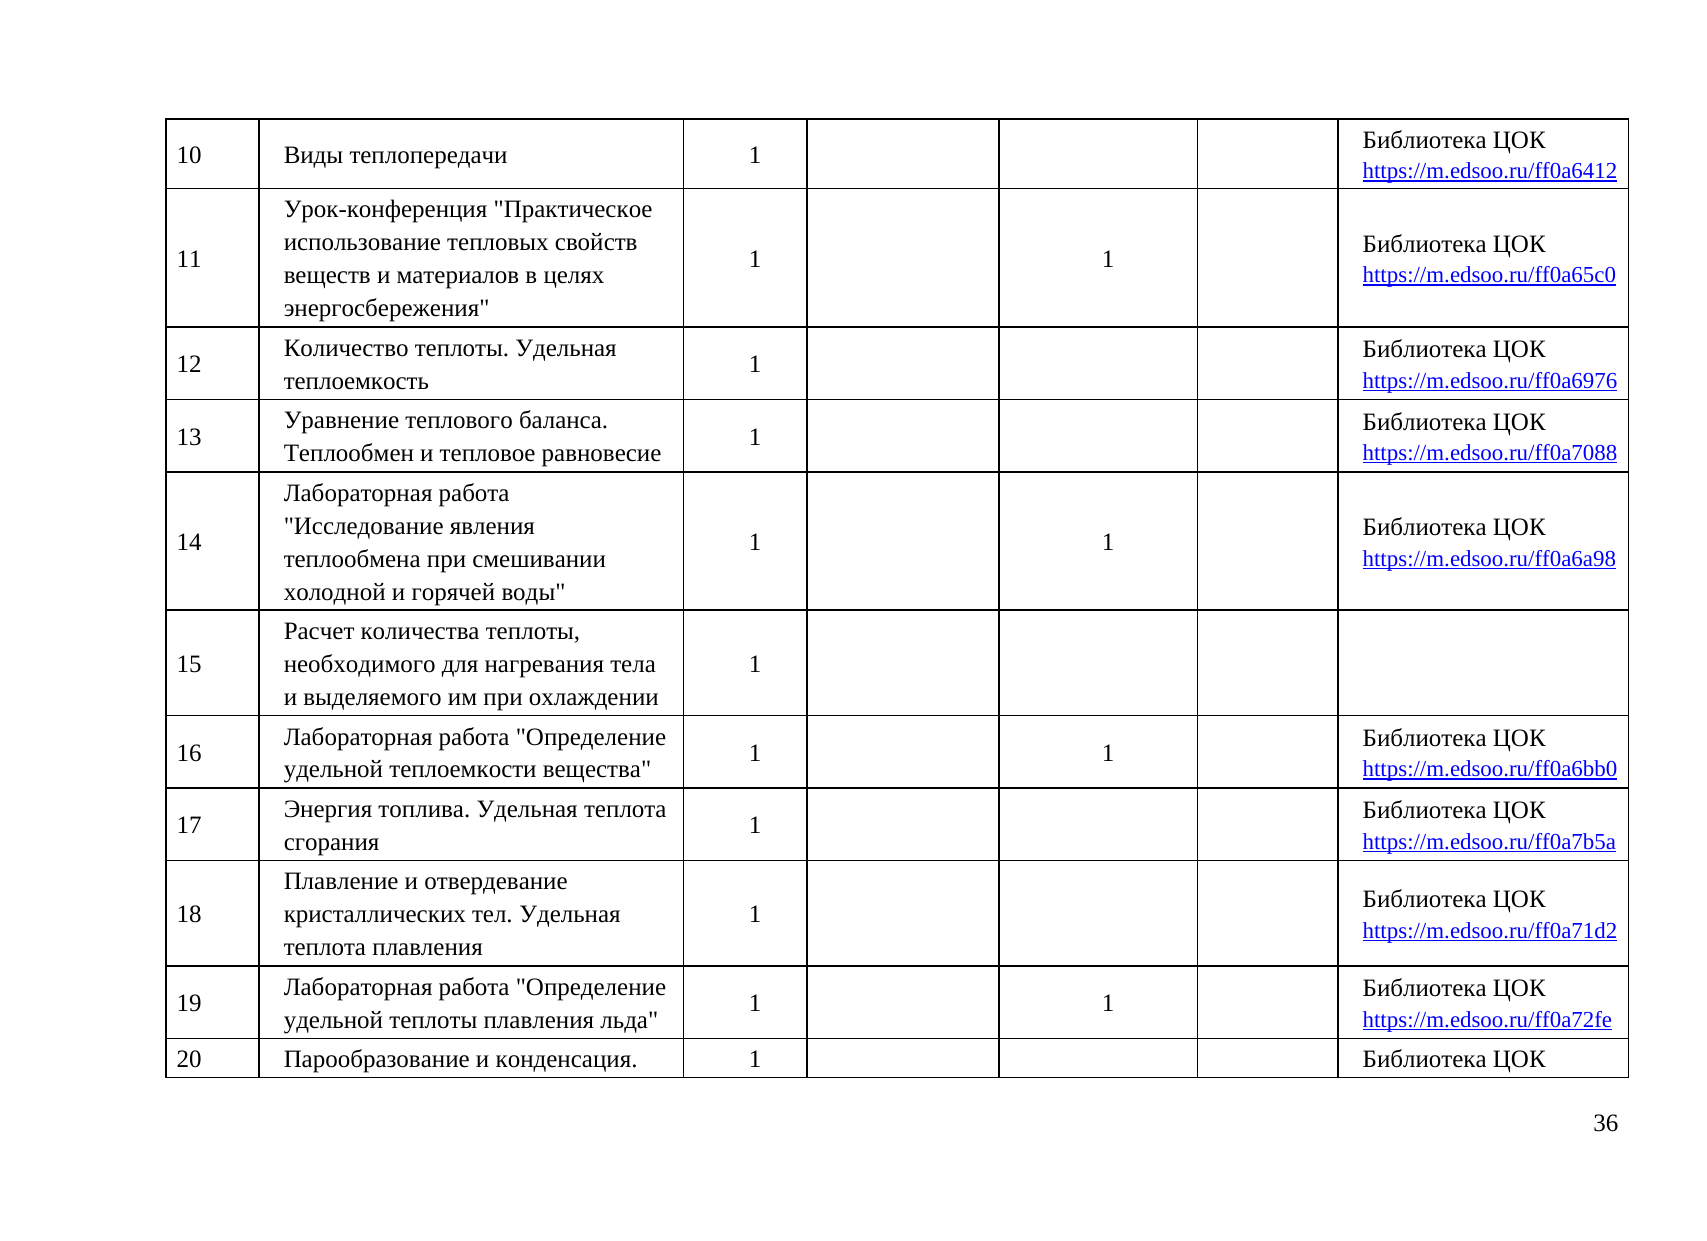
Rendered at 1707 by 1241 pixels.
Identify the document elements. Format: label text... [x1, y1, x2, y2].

table_cell Виды теплопередачи [260, 120, 683, 188]
table_cell 1 [1000, 473, 1197, 609]
table_cell [1339, 611, 1628, 715]
table_cell 1 [1000, 967, 1197, 1037]
table_cell [808, 861, 998, 965]
table_cell [1198, 400, 1337, 471]
table_cell [808, 189, 998, 326]
table_cell 10 [167, 120, 258, 188]
table_cell 1 [684, 1039, 806, 1077]
table_cell Библиотека ЦОК https://m.edsoo.ru/ff0a6a98 [1339, 473, 1628, 609]
table_cell 18 [167, 861, 258, 965]
table_cell 1 [684, 716, 806, 787]
table_cell [1000, 328, 1197, 398]
table_cell [1000, 611, 1197, 715]
table_cell Библиотека ЦОК https://m.edsoo.ru/ff0a6976 [1339, 328, 1628, 398]
table_cell Лабораторная работа "Определение удельной теплоты плавления льда" [260, 967, 683, 1037]
table_cell 12 [167, 328, 258, 398]
table_cell 1 [684, 400, 806, 471]
table_cell 14 [167, 473, 258, 609]
table_cell Библиотека ЦОК https://m.edsoo.ru/ff0a65c0 [1339, 189, 1628, 326]
table_cell 13 [167, 400, 258, 471]
table_cell 16 [167, 716, 258, 787]
table_cell [1198, 1039, 1337, 1077]
table_cell [1000, 1039, 1197, 1077]
table_cell 1 [684, 189, 806, 326]
table_cell Библиотека ЦОК https://m.edsoo.ru/ff0a72fe [1339, 967, 1628, 1037]
table_cell [808, 611, 998, 715]
table_cell Энергия топлива. Удельная теплота сгорания [260, 789, 683, 859]
table_cell 15 [167, 611, 258, 715]
table_cell [808, 1039, 998, 1077]
table_cell 11 [167, 189, 258, 326]
table_cell [1198, 967, 1337, 1037]
table_cell Расчет количества теплоты, необходимого для нагревания тела и выделяемого им при охлаждении [260, 611, 683, 715]
table_cell [1198, 716, 1337, 787]
table_cell [1198, 189, 1337, 326]
table_cell [1198, 473, 1337, 609]
table_cell [1000, 861, 1197, 965]
table_cell 1 [684, 861, 806, 965]
table_cell [1198, 861, 1337, 965]
table_cell [1198, 120, 1337, 188]
table_cell 19 [167, 967, 258, 1037]
table_cell Плавление и отвердевание кристаллических тел. Удельная теплота плавления [260, 861, 683, 965]
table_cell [1339, 1039, 1628, 1077]
table_cell Лабораторная работа "Исследование явления теплообмена при смешивании холодной и горячей воды" [260, 473, 683, 609]
table_cell 1 [684, 328, 806, 398]
table_cell 1 [1000, 716, 1197, 787]
table_cell 1 [684, 473, 806, 609]
table_cell Библиотека ЦОК https://m.edsoo.ru/ff0a7b5a [1339, 789, 1628, 859]
table_cell [808, 789, 998, 859]
table_cell Библиотека ЦОК https://m.edsoo.ru/ff0a6412 [1339, 120, 1628, 188]
table_cell 1 [684, 611, 806, 715]
table_cell Количество теплоты. Удельная теплоемкость [260, 328, 683, 398]
table_cell [1000, 789, 1197, 859]
table_cell [808, 400, 998, 471]
table_cell [808, 716, 998, 787]
table_cell Лабораторная работа "Определение удельной теплоемкости вещества" [260, 716, 683, 787]
table_cell 17 [167, 789, 258, 859]
table_cell 1 [1000, 189, 1197, 326]
table_cell 1 [684, 967, 806, 1037]
table_cell 20 [167, 1039, 258, 1077]
table_cell [1198, 611, 1337, 715]
table_cell Библиотека ЦОК https://m.edsoo.ru/ff0a71d2 [1339, 861, 1628, 965]
table_cell [1198, 789, 1337, 859]
table_cell Уравнение теплового баланса. Теплообмен и тепловое равновесие [260, 400, 683, 471]
table_cell Библиотека ЦОК https://m.edsoo.ru/ff0a7088 [1339, 400, 1628, 471]
table_cell 1 [684, 120, 806, 188]
table_cell [1000, 120, 1197, 188]
table_cell 1 [684, 789, 806, 859]
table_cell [260, 1039, 683, 1077]
table_cell [808, 120, 998, 188]
table_cell [808, 328, 998, 398]
table_cell Урок-конференция "Практическое использование тепловых свойств веществ и материалов в целях энергосбережения" [260, 189, 683, 326]
table_cell [1198, 328, 1337, 398]
table_cell [808, 473, 998, 609]
table_cell [1000, 400, 1197, 471]
table_cell [808, 967, 998, 1037]
table_cell Библиотека ЦОК https://m.edsoo.ru/ff0a6bb0 [1339, 716, 1628, 787]
